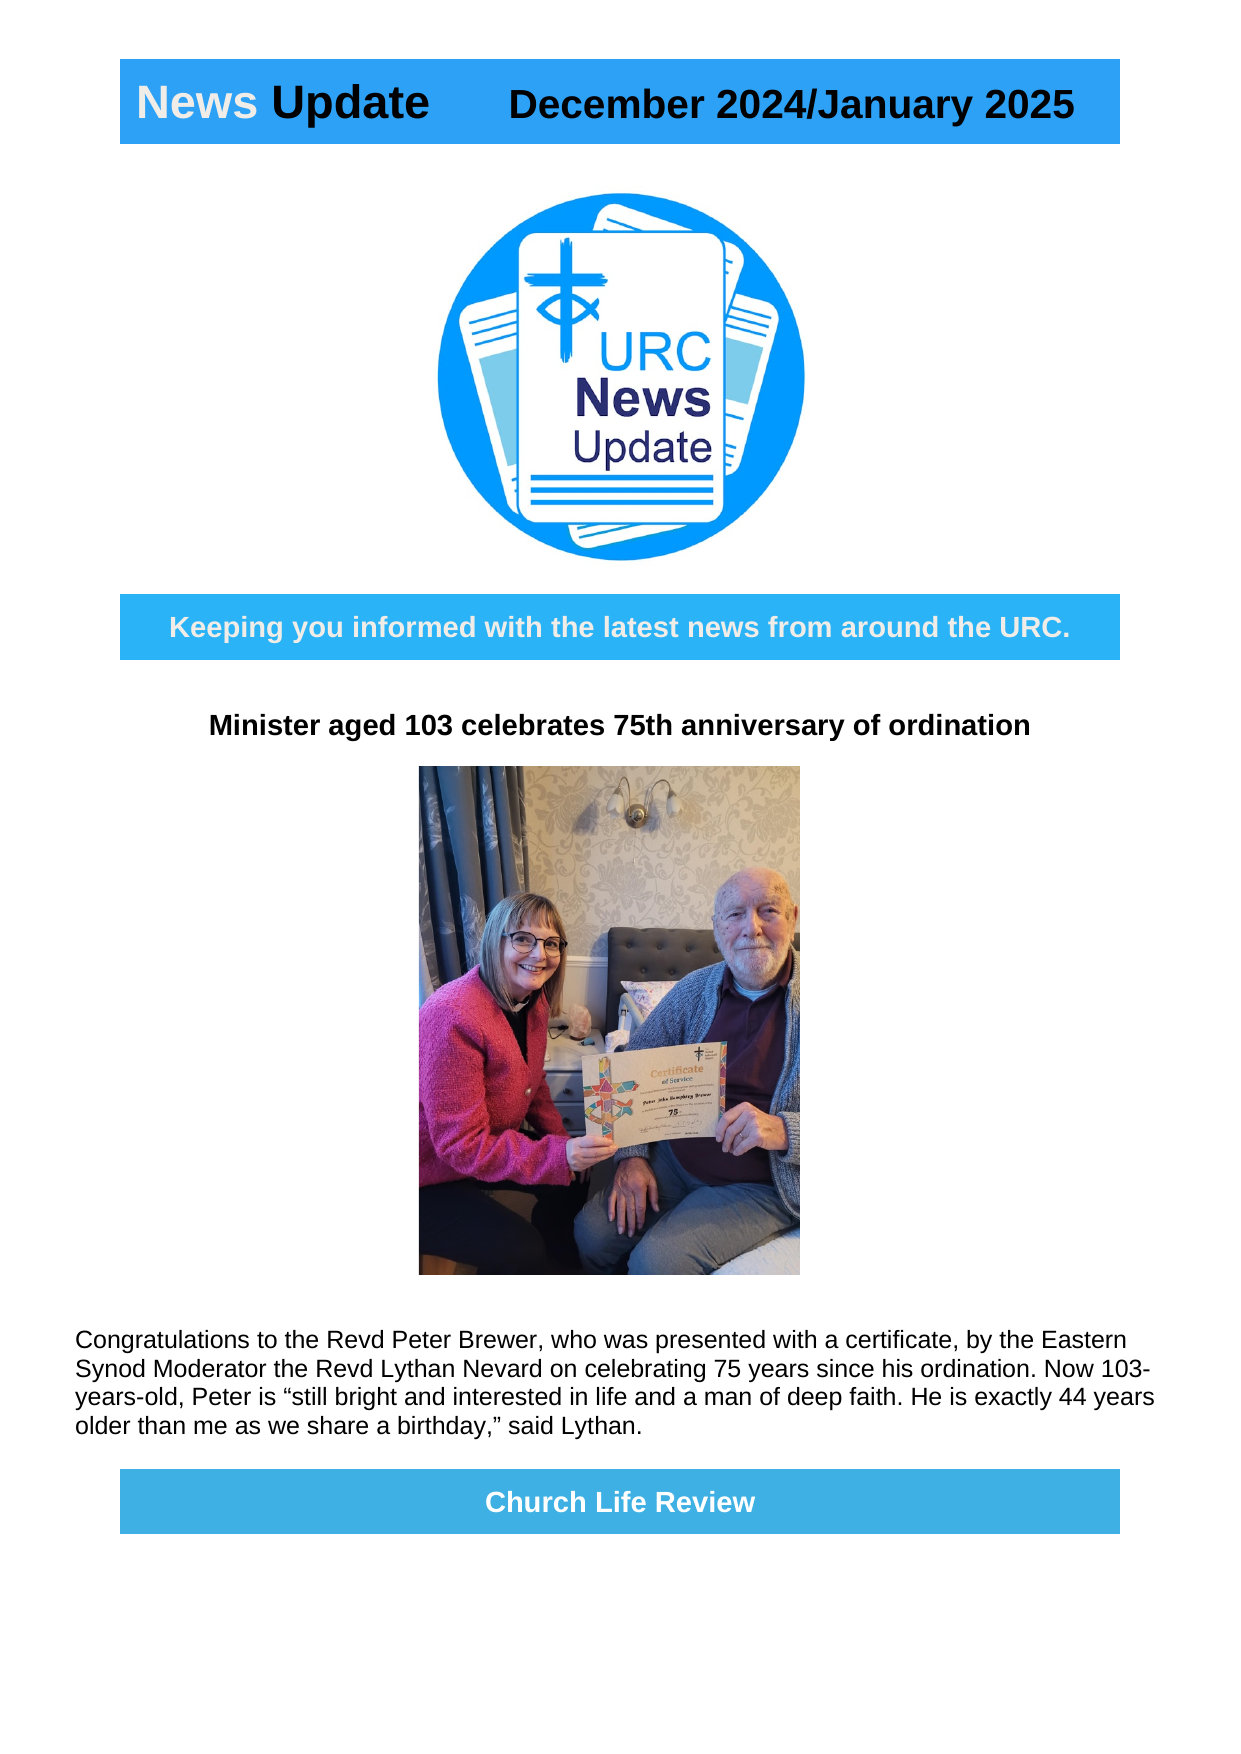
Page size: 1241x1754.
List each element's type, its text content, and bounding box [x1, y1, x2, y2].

picture [418, 766, 800, 1275]
table_cell [75, 1440, 1165, 1695]
picture [418, 175, 822, 579]
table_header Minister aged 103 celebrates 75th anniversary of ordination Congratulations to the Revd Peter Brewer, who was presented with a certificate, by the Eastern Synod Moderator the Revd Lythan Nevard on celebrating 75 years since his ordination. Now 103-years-old, Peter is “still bright and interested in life and a man of deep faith. He is exactly 44 years older than me as we share a birthday,” said Lythan. [75, 59, 1165, 1440]
